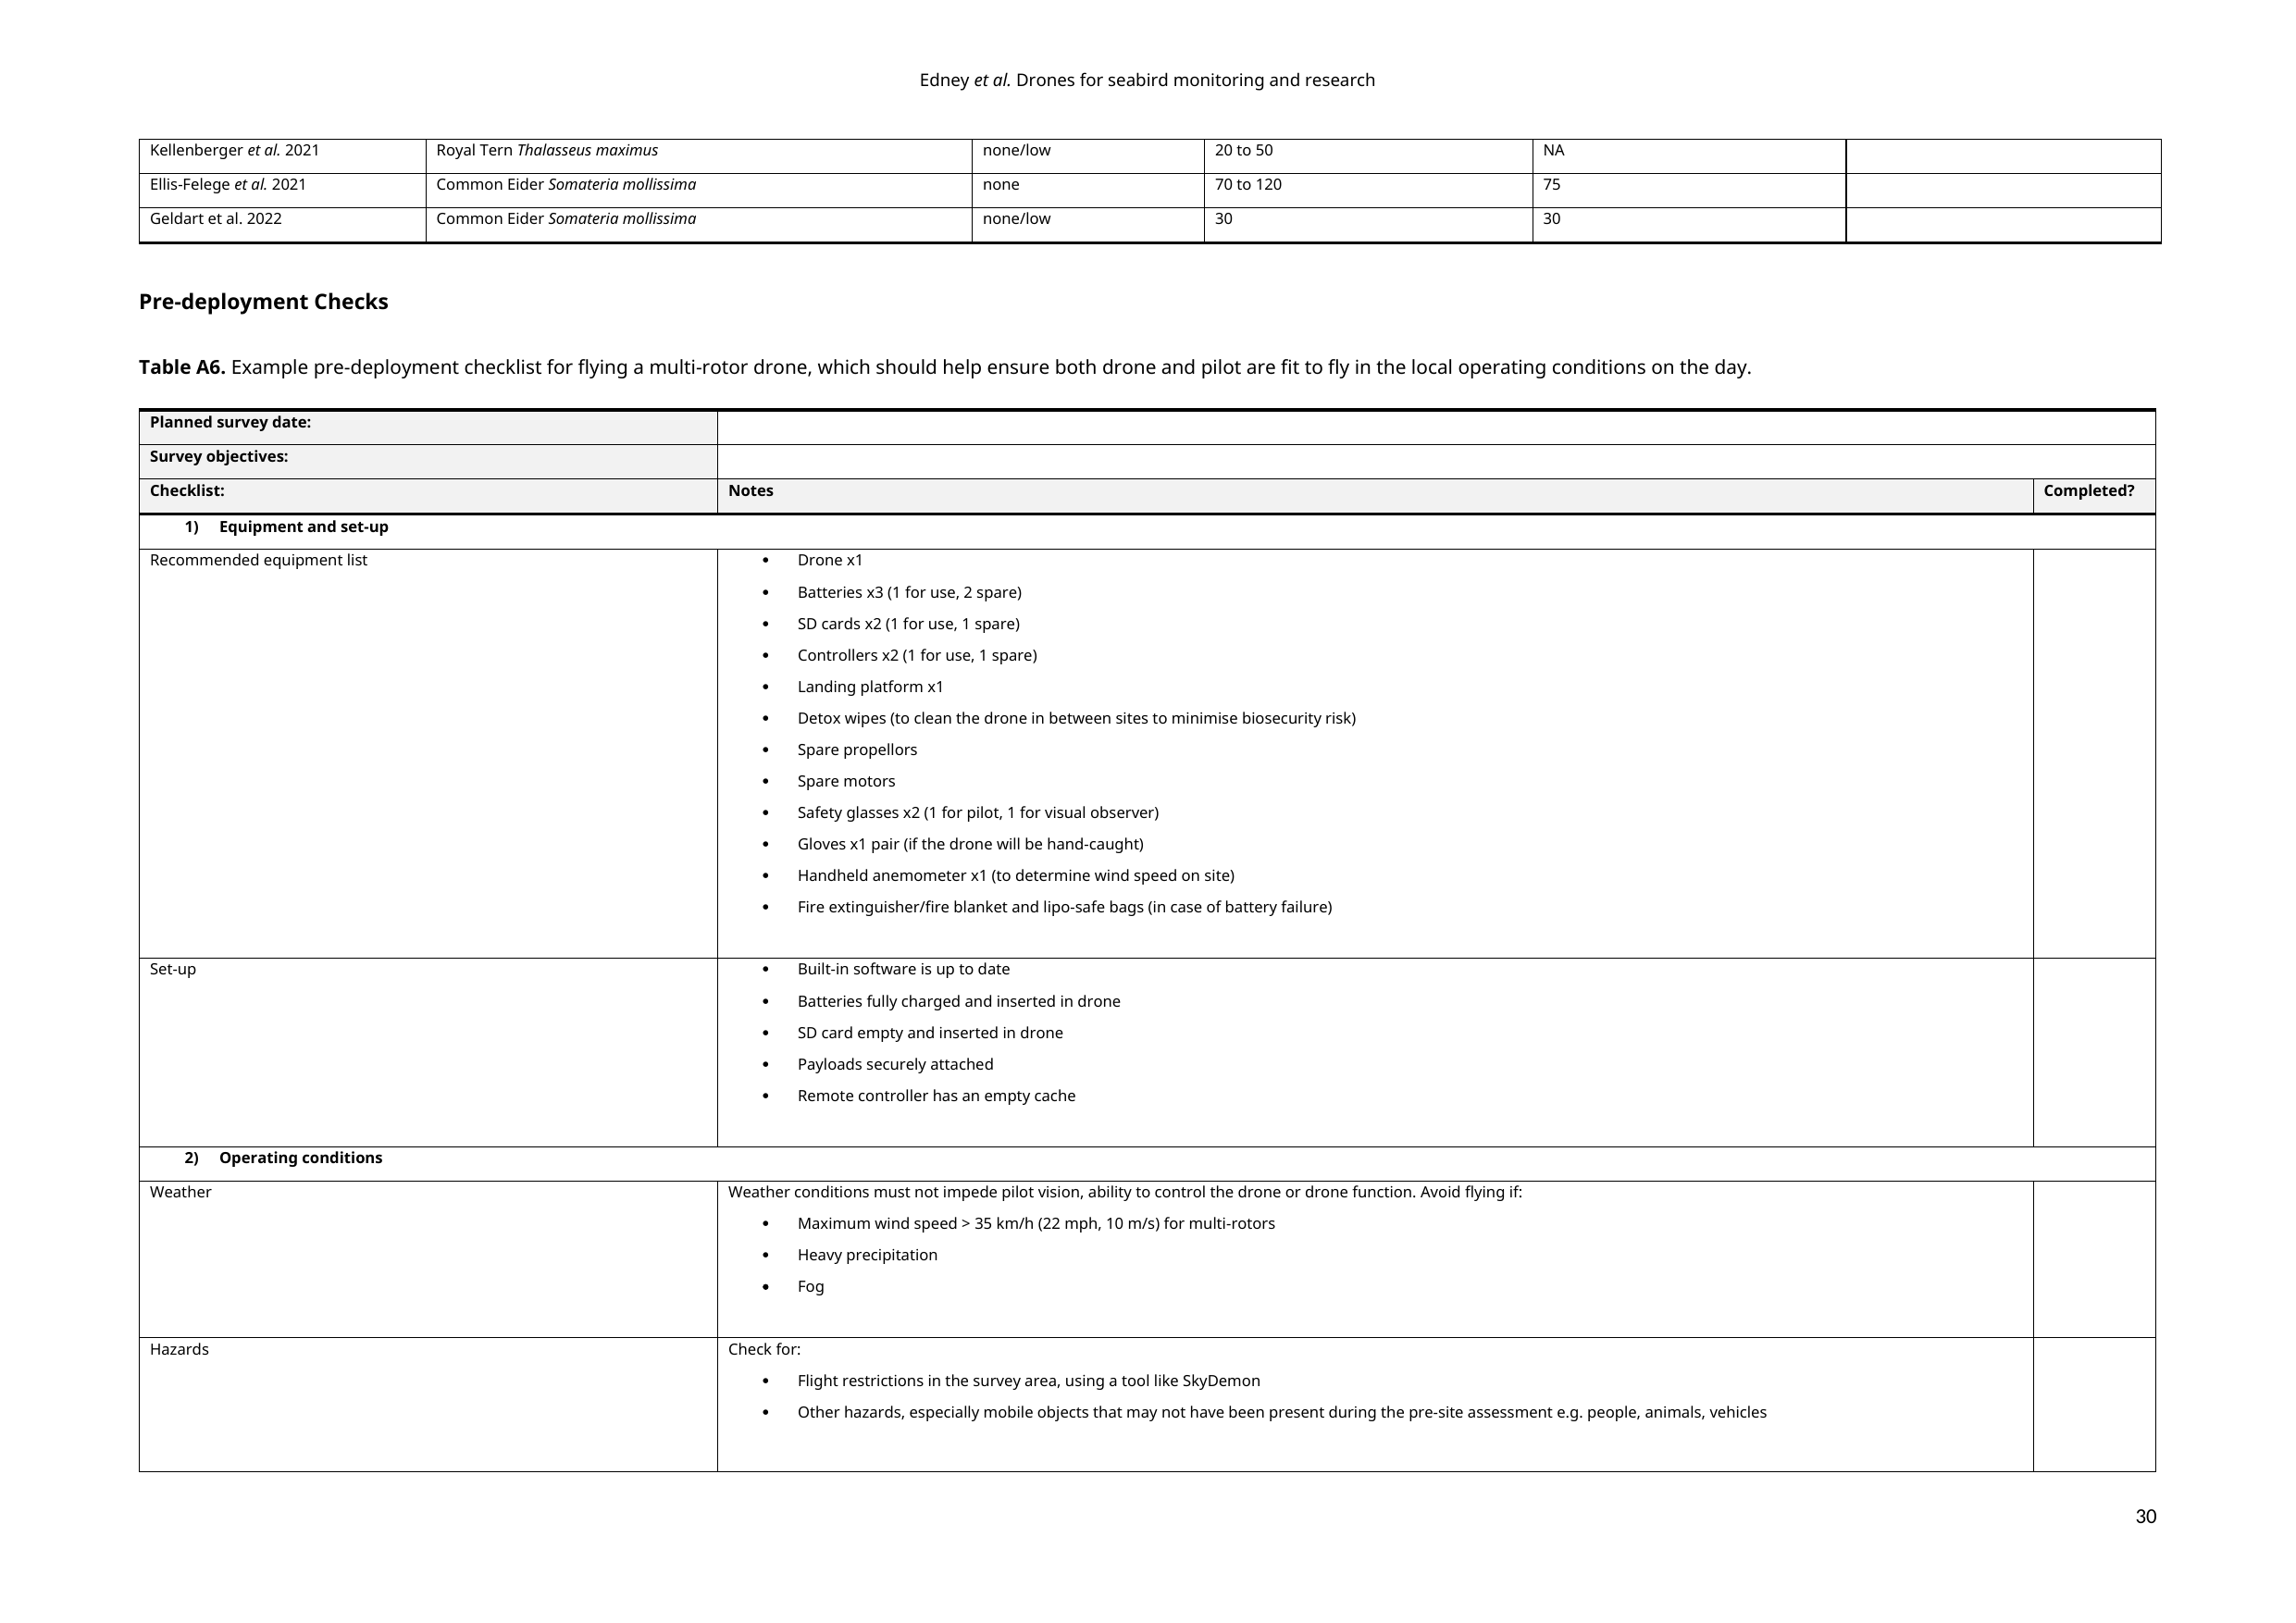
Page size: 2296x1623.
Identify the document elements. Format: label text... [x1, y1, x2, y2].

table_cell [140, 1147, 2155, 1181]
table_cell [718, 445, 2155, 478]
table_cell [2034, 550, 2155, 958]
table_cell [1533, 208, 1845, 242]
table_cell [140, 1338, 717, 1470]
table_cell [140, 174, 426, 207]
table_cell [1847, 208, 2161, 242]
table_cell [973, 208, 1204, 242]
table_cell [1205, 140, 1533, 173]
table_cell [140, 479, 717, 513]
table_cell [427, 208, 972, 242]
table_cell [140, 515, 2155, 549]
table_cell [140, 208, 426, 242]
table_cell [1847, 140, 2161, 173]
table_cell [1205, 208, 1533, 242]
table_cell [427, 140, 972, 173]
text Pre-deployment Checks [139, 287, 2156, 316]
text Table A6. Example pre-deployment checklist for flying a multi-rotor drone, which should help ensure both drone and pilot are fit to fly in the local operating conditions on the day. [139, 353, 2156, 380]
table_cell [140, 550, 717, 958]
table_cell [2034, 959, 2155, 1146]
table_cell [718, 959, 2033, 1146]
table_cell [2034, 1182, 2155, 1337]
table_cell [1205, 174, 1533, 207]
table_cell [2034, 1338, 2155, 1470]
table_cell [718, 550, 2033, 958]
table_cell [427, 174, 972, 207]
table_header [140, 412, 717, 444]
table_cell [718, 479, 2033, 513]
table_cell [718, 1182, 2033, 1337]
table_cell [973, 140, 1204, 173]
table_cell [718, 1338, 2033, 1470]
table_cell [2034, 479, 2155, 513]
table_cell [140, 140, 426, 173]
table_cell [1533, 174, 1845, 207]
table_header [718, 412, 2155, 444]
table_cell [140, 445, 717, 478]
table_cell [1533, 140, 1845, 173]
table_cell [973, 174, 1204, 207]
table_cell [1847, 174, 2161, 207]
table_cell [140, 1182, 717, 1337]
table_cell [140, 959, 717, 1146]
